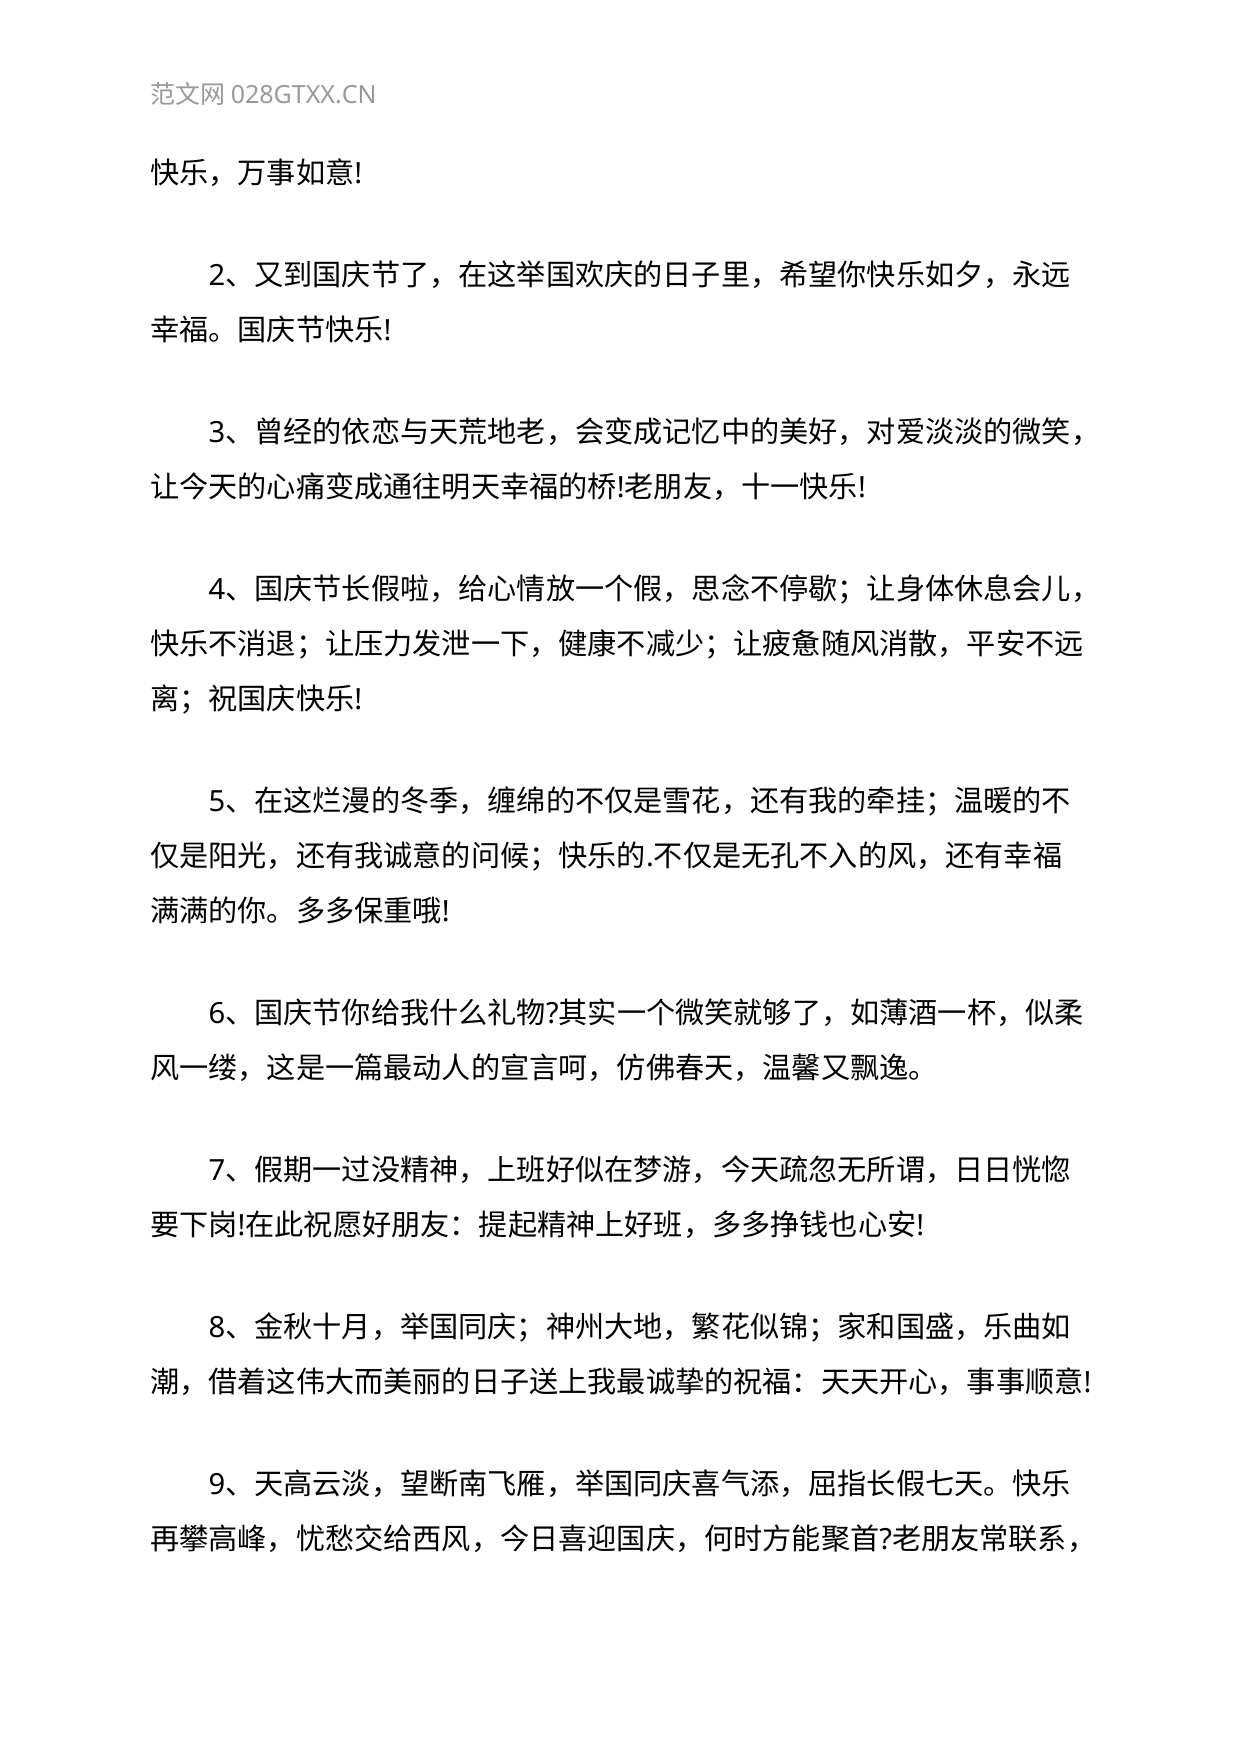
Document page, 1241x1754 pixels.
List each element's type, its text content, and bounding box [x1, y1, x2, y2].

text 5、在这烂漫的冬季，缠绵的不仅是雪花，还有我的牵挂；温暖的不仅是阳光，还有我诚意的问候；快乐的.不仅是无孔不入的风，还有幸福满满的你。多多保重哦! [150, 778, 1090, 930]
text 4、国庆节长假啦，给心情放一个假，思念不停歇；让身体休息会儿，快乐不消退；让压力发泄一下，健康不减少；让疲惫随风消散，平安不远离；祝国庆快乐! [150, 566, 1090, 718]
text 6、国庆节你给我什么礼物?其实一个微笑就够了，如薄酒一杯，似柔风一缕，这是一篇最动人的宣言呵，仿佛春天，温馨又飘逸。 [150, 990, 1090, 1087]
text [150, 1461, 1090, 1558]
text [150, 150, 1090, 192]
text 3、曾经的依恋与天荒地老，会变成记忆中的美好，对爱淡淡的微笑，让今天的心痛变成通往明天幸福的桥!老朋友，十一快乐! [150, 409, 1090, 506]
text 8、金秋十月，举国同庆；神州大地，繁花似锦；家和国盛，乐曲如潮，借着这伟大而美丽的日子送上我最诚挚的祝福：天天开心，事事顺意! [150, 1303, 1090, 1401]
text 7、假期一过没精神，上班好似在梦游，今天疏忽无所谓，日日恍惚要下岗!在此祝愿好朋友：提起精神上好班，多多挣钱也心安! [150, 1147, 1090, 1244]
text 2、又到国庆节了，在这举国欢庆的日子里，希望你快乐如夕，永远幸福。国庆节快乐! [150, 252, 1090, 349]
